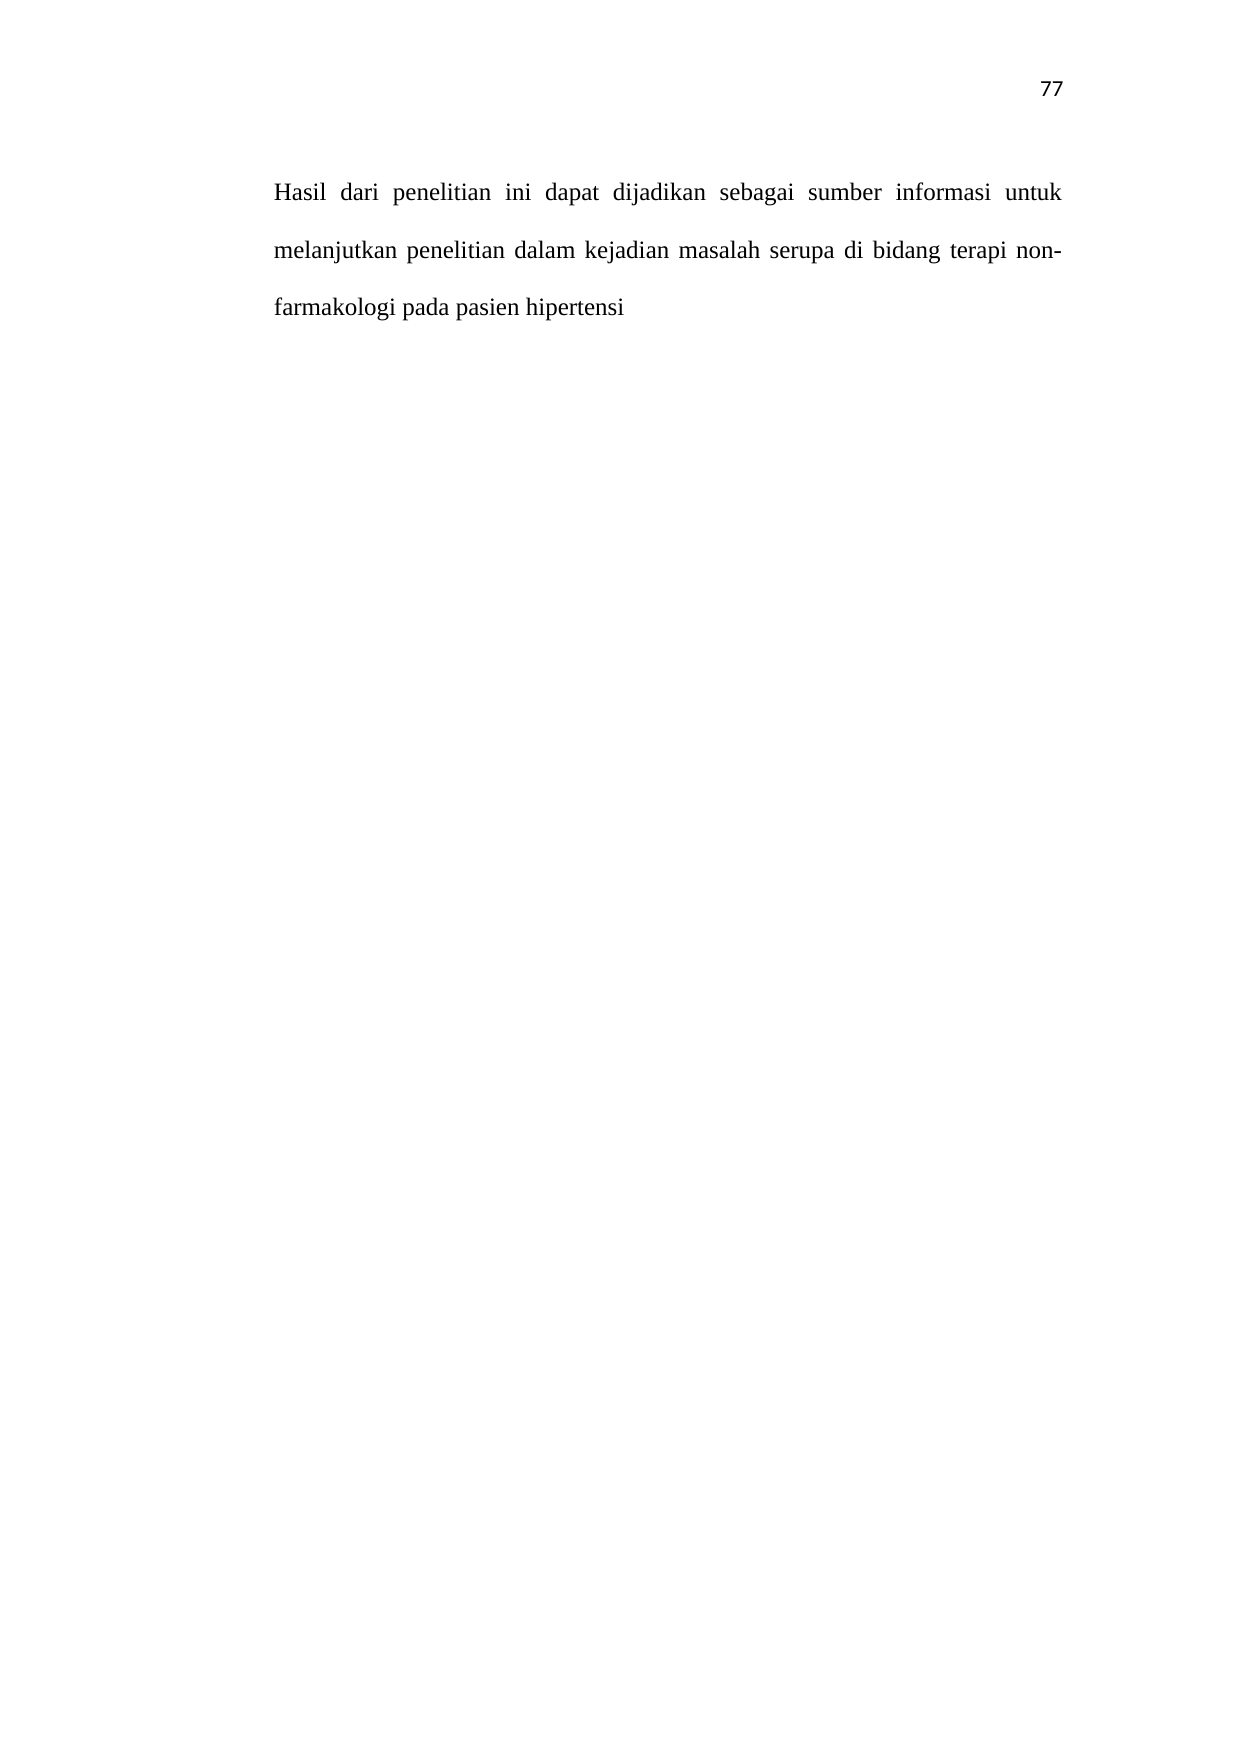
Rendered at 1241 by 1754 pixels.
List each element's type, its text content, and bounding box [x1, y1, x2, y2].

list Hasil dari penelitian ini dapat dijadikan sebagai sumber informasi untuk melanjutkan penelitian dalam kejadian masalah serupa di bidang terapi non-farmakologi pada pasien hipertensi [274, 177, 1063, 321]
